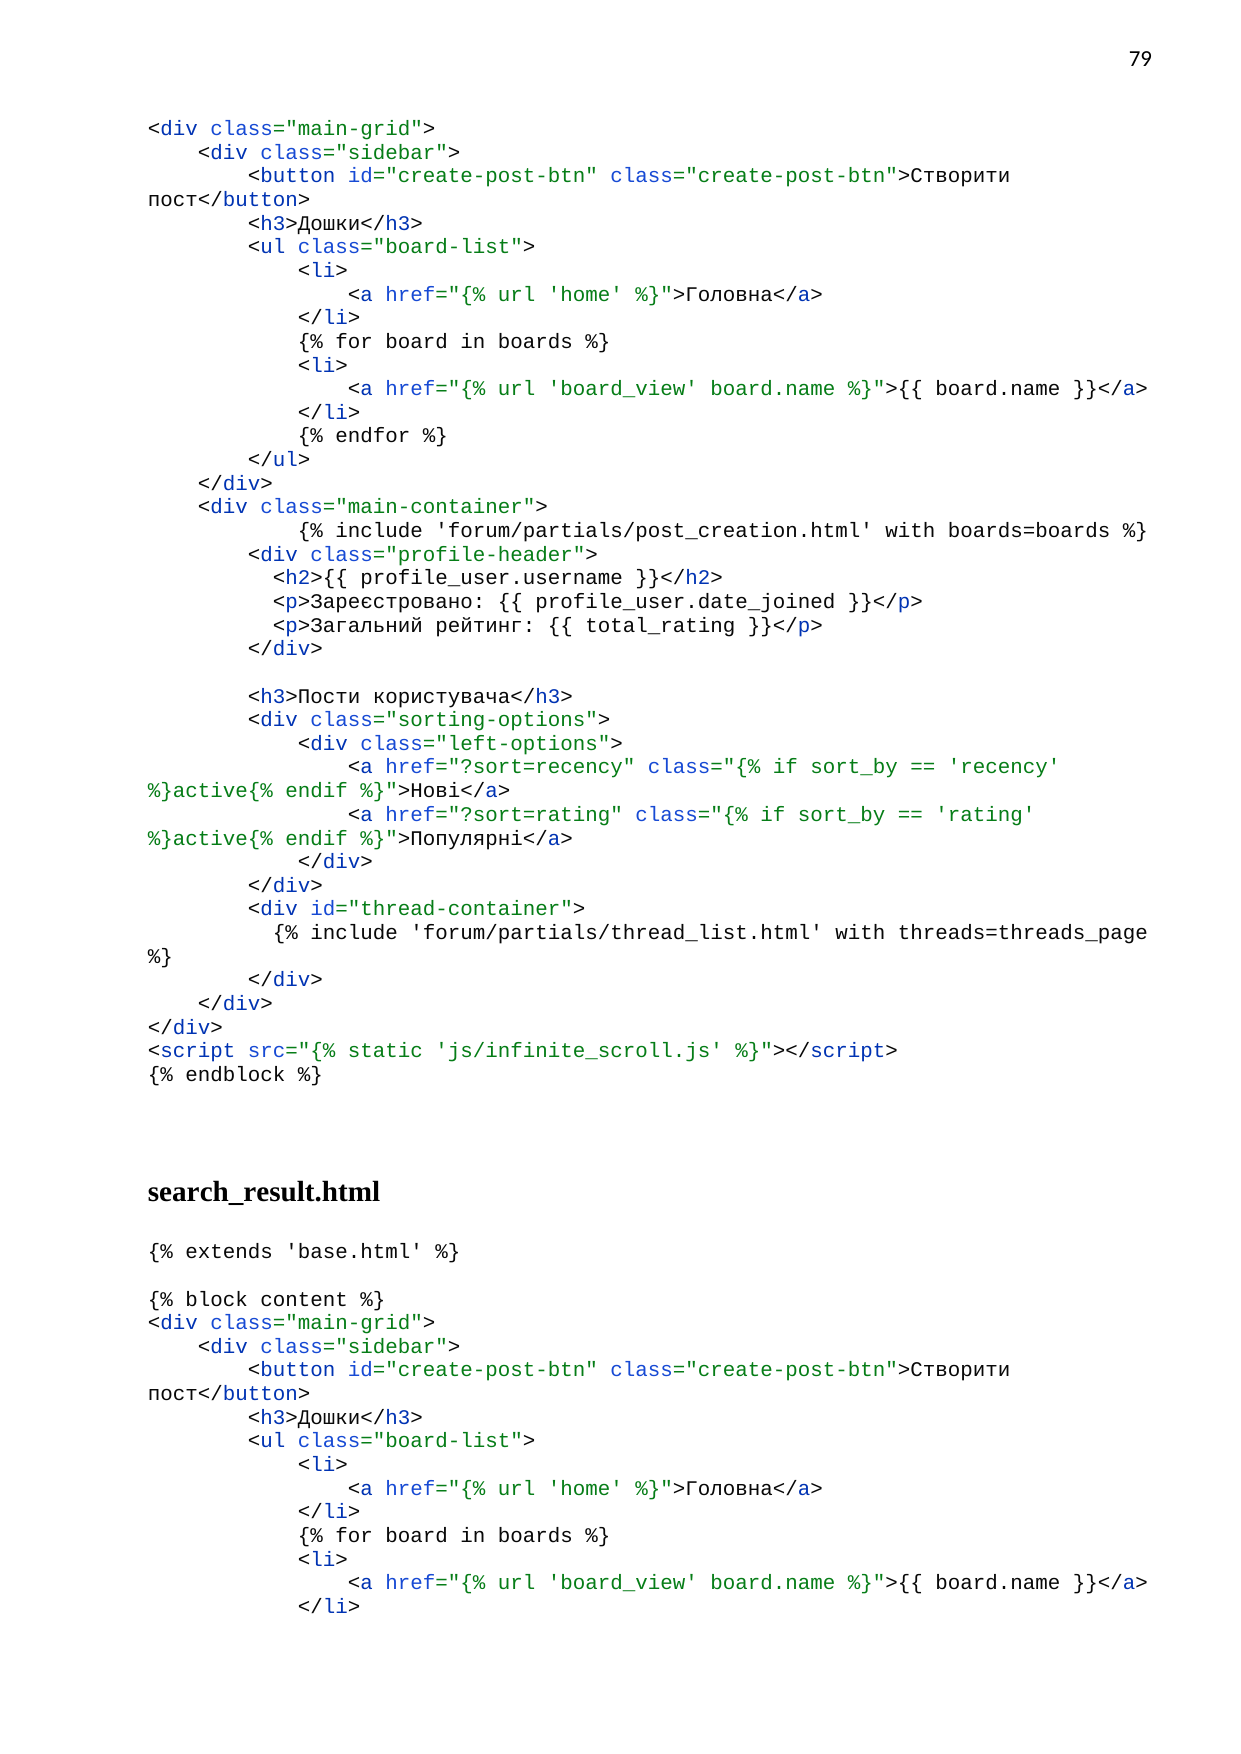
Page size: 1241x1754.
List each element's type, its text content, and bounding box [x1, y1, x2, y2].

text search_result.html [148, 1174, 1152, 1208]
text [148, 1241, 1152, 1619]
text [148, 118, 1152, 1116]
